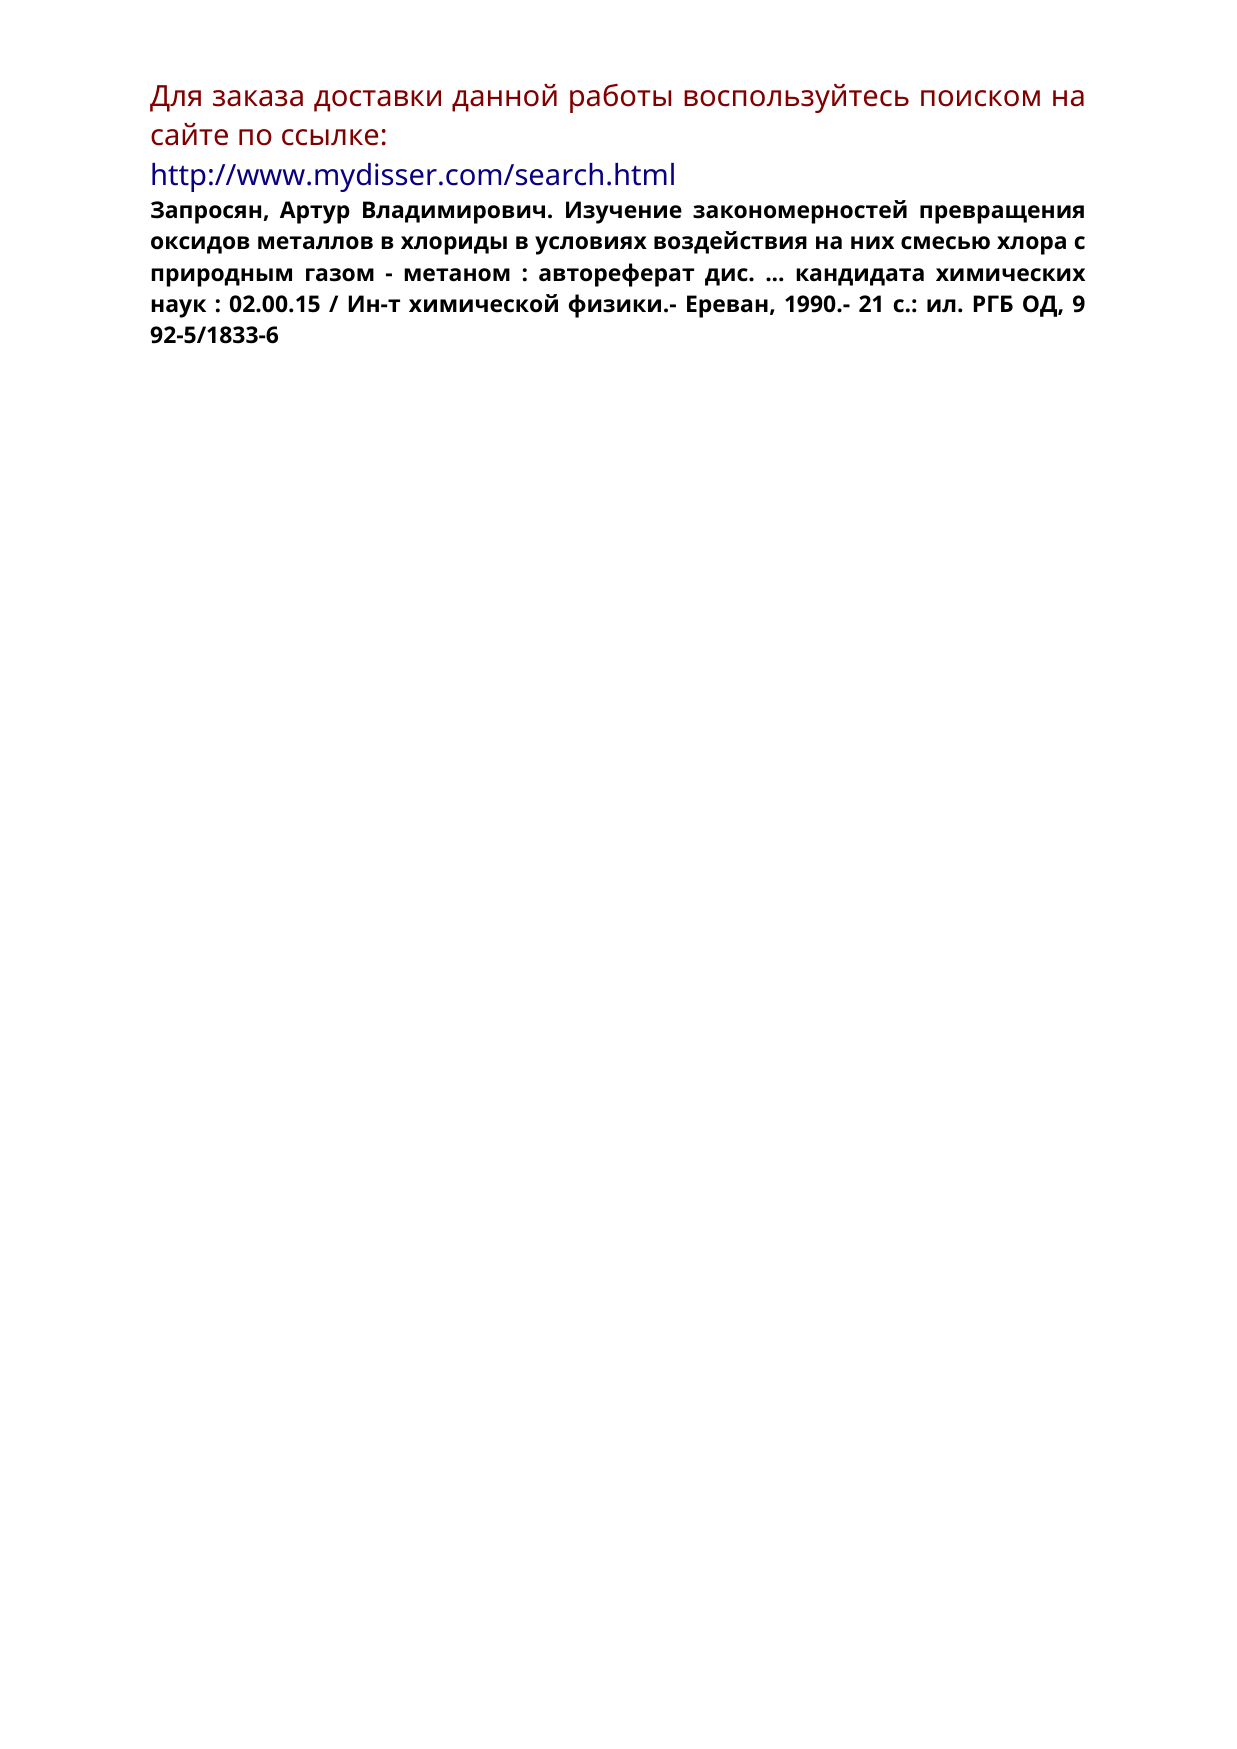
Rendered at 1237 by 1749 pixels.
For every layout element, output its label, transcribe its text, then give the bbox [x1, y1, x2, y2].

text Запросян, Артур Владимирович. Изучение закономерностей превращения оксидов металлов в хлориды в условиях воздействия на них смесью хлора с природным газом - метаном : автореферат дис. ... кандидата химических наук : 02.00.15 / Ин-т химической физики.- Ереван, 1990.- 21 с.: ил. РГБ ОД, 9 92-5/1833-6 [150, 194, 1086, 350]
